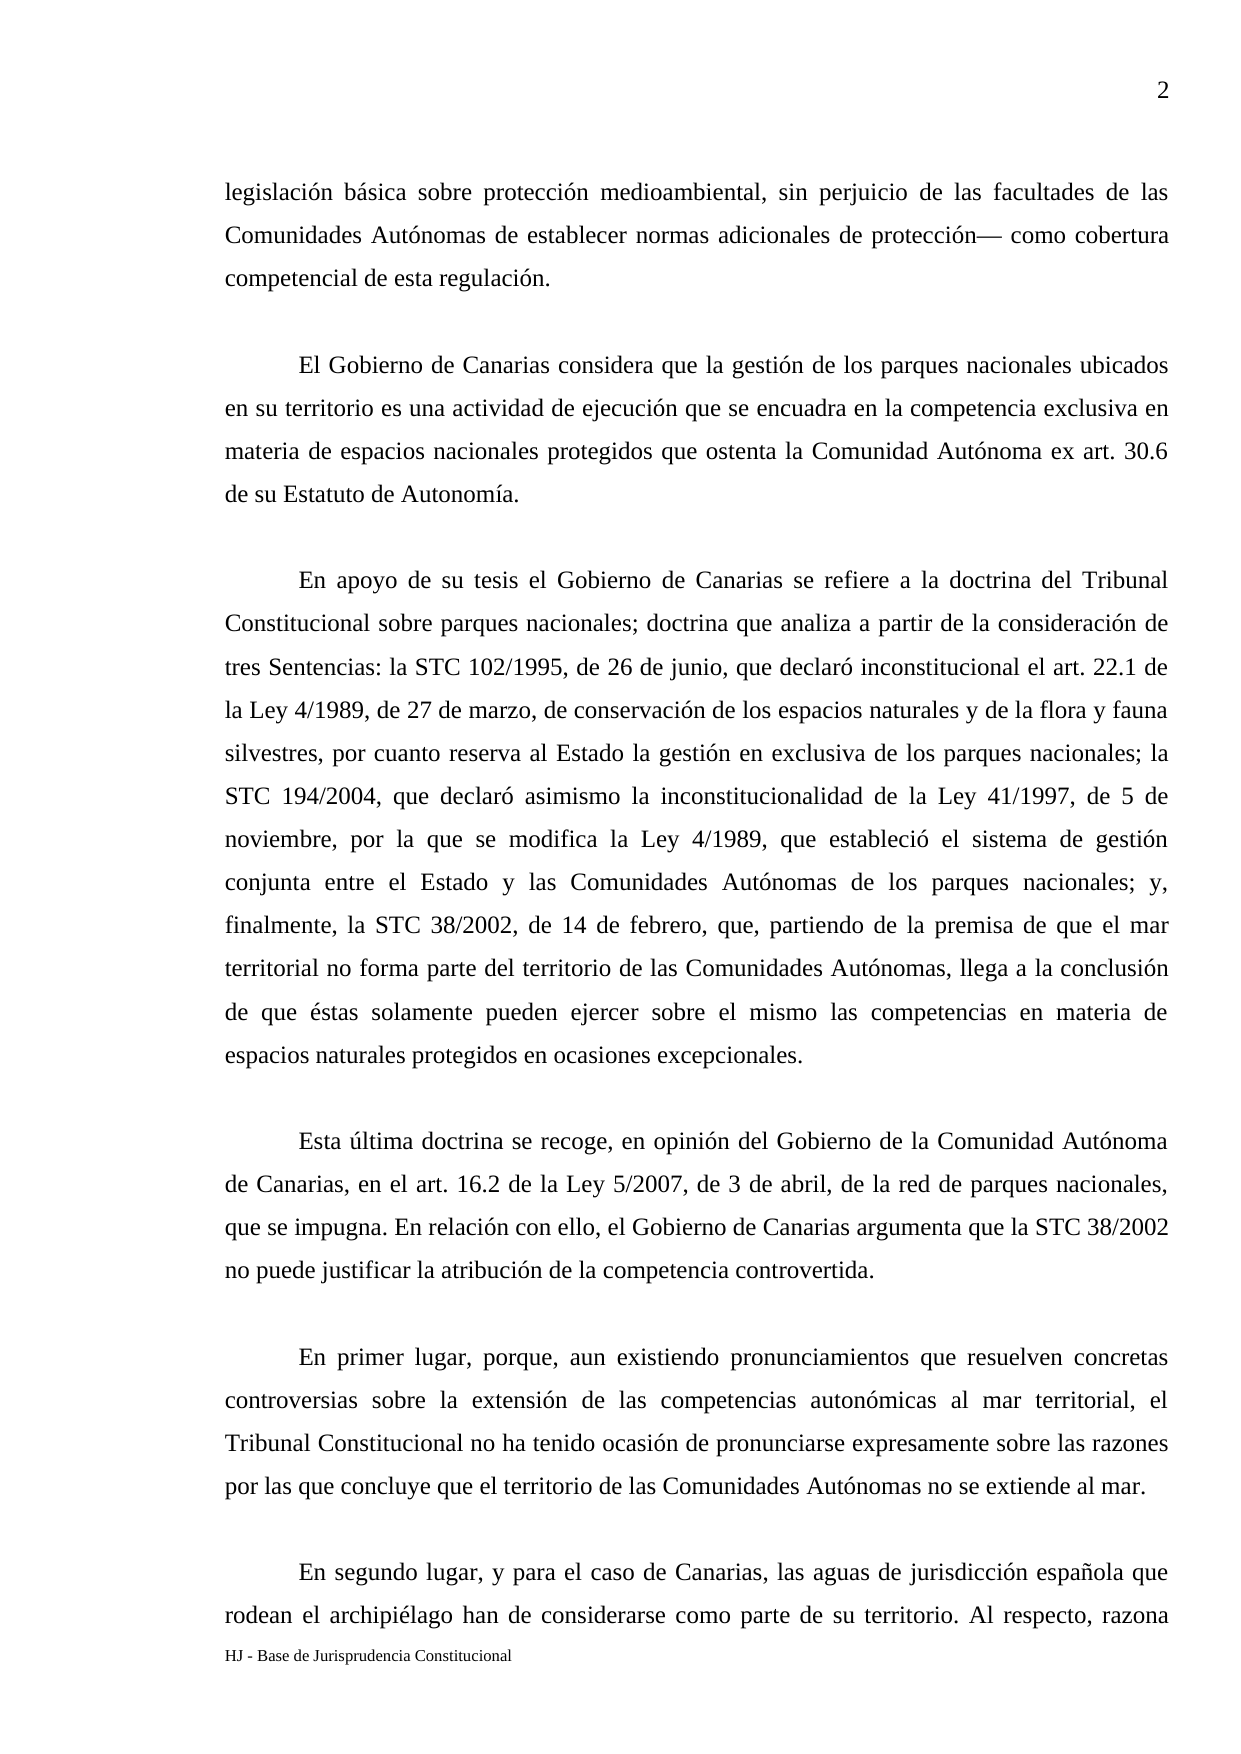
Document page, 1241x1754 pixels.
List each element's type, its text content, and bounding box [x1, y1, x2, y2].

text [224, 177, 1169, 292]
text En primer lugar, porque, aun existiendo pronunciamientos que resuelven concretas controversias sobre la extensión de las competencias autonómicas al mar territorial, el Tribunal Constitucional no ha tenido ocasión de pronunciarse expresamente sobre las razones por las que concluye que el territorio de las Comunidades Autónomas no se extiende al mar. [224, 1342, 1169, 1500]
text Esta última doctrina se recoge, en opinión del Gobierno de la Comunidad Autónoma de Canarias, en el art. 16.2 de la Ley 5/2007, de 3 de abril, de la red de parques nacionales, que se impugna. En relación con ello, el Gobierno de Canarias argumenta que la STC 38/2002 no puede justificar la atribución de la competencia controvertida. [224, 1126, 1169, 1284]
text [224, 1557, 1169, 1629]
text En apoyo de su tesis el Gobierno de Canarias se refiere a la doctrina del Tribunal Constitucional sobre parques nacionales; doctrina que analiza a partir de la consideración de tres Sentencias: la STC 102/1995, de 26 de junio, que declaró inconstitucional el art. 22.1 de la Ley 4/1989, de 27 de marzo, de conservación de los espacios naturales y de la flora y fauna silvestres, por cuanto reserva al Estado la gestión en exclusiva de los parques nacionales; la STC 194/2004, que declaró asimismo la inconstitucionalidad de la Ley 41/1997, de 5 de noviembre, por la que se modifica la Ley 4/1989, que estableció el sistema de gestión conjunta entre el Estado y las Comunidades Autónomas de los parques nacionales; y, finalmente, la STC 38/2002, de 14 de febrero, que, partiendo de la premisa de que el mar territorial no forma parte del territorio de las Comunidades Autónomas, llega a la conclusión de que éstas solamente pueden ejercer sobre el mismo las competencias en materia de espacios naturales protegidos en ocasiones excepcionales. [224, 565, 1169, 1068]
text El Gobierno de Canarias considera que la gestión de los parques nacionales ubicados en su territorio es una actividad de ejecución que se encuadra en la competencia exclusiva en materia de espacios nacionales protegidos que ostenta la Comunidad Autónoma ex art. 30.6 de su Estatuto de Autonomía. [224, 350, 1169, 508]
